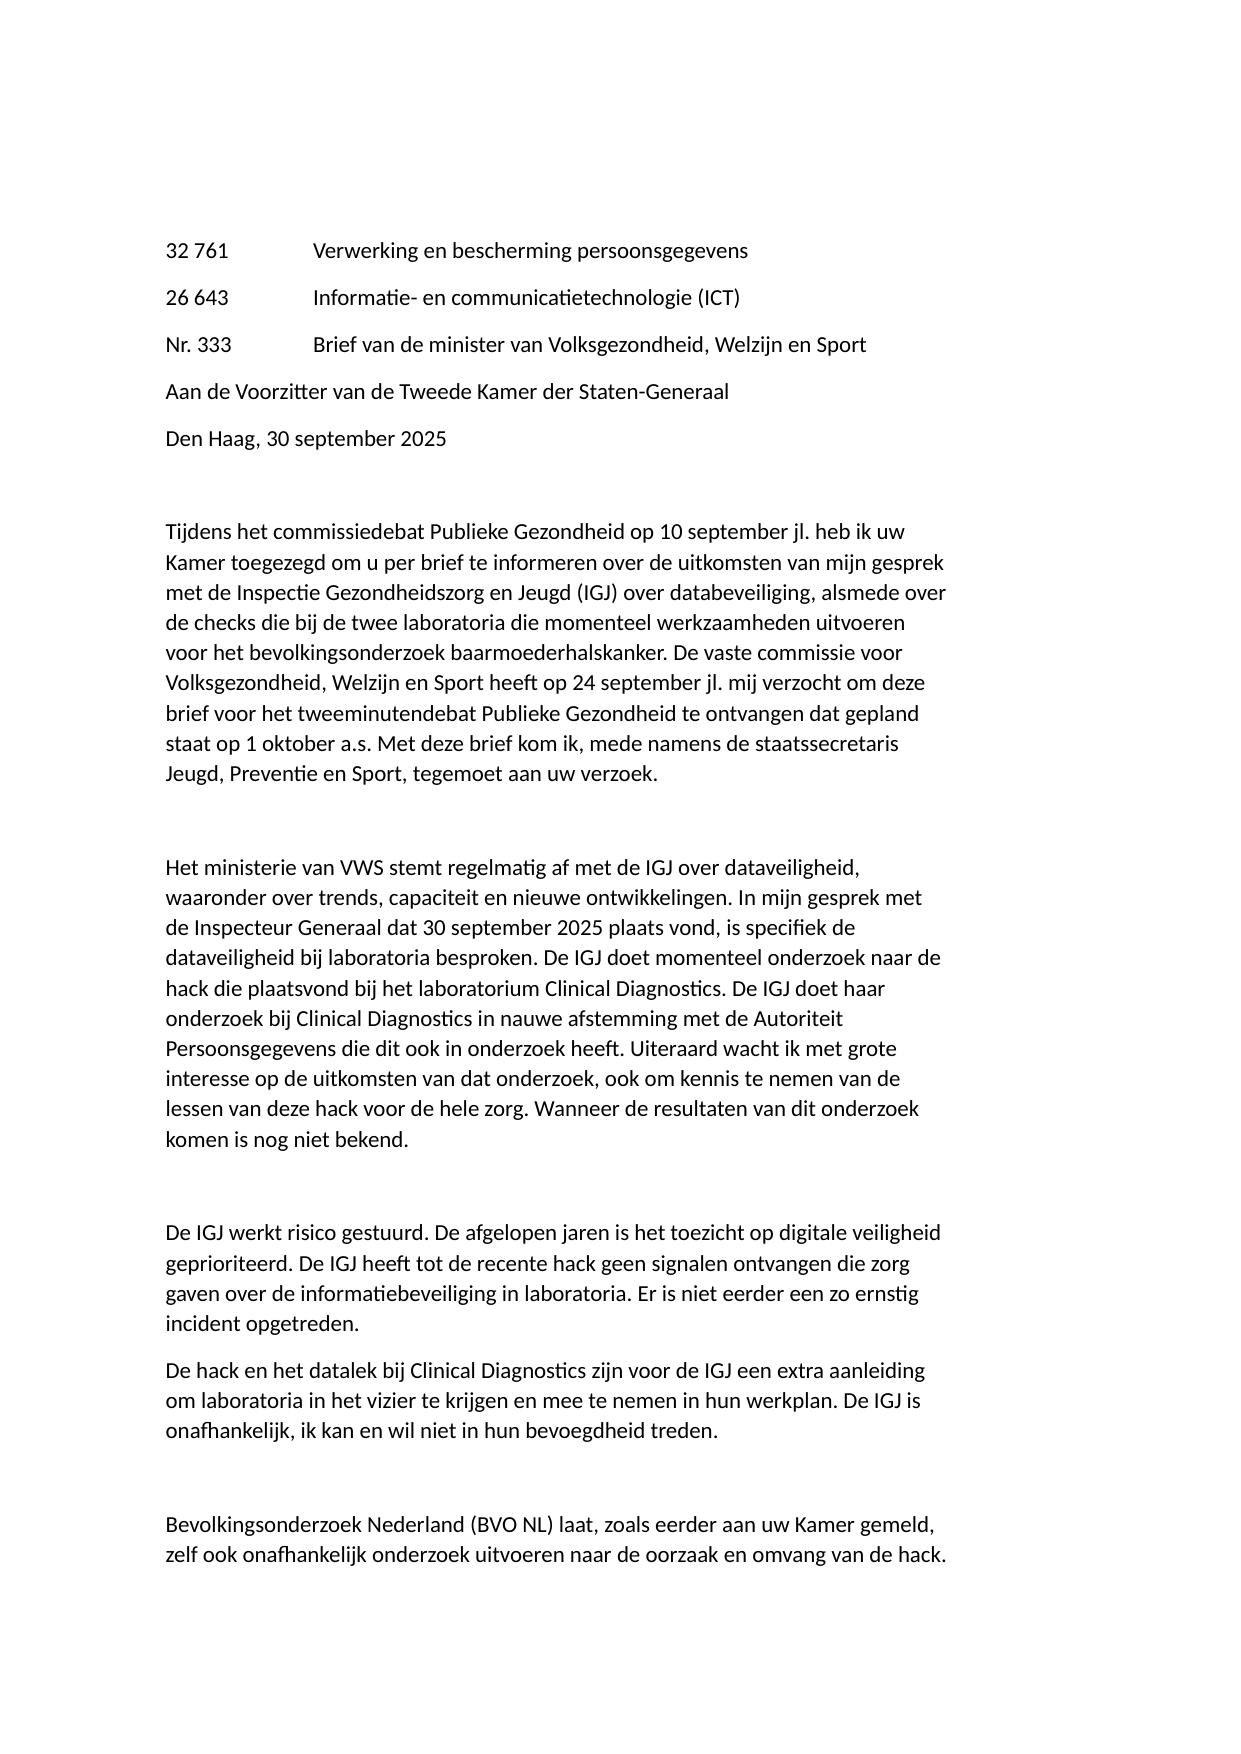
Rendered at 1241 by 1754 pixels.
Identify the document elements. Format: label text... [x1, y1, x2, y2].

text De hack en het datalek bij Clinical Diagnostics zijn voor de IGJ een extra aanleiding om laboratoria in het vizier te krijgen en mee te nemen in hun werkplan. De IGJ is onafhankelijk, ik kan en wil niet in hun bevoegdheid treden. [165, 1356, 950, 1444]
text 32 761 Verwerking en bescherming persoonsgegevens [165, 236, 950, 264]
text Het ministerie van VWS stemt regelmatig af met de IGJ over dataveiligheid, waaronder over trends, capaciteit en nieuwe ontwikkelingen. In mijn gesprek met de Inspecteur Generaal dat 30 september 2025 plaats vond, is specifiek de dataveiligheid bij laboratoria besproken. De IGJ doet momenteel onderzoek naar de hack die plaatsvond bij het laboratorium Clinical Diagnostics. De IGJ doet haar onderzoek bij Clinical Diagnostics in nauwe afstemming met de Autoriteit Persoonsgegevens die dit ook in onderzoek heeft. Uiteraard wacht ik met grote interesse op de uitkomsten van dat onderzoek, ook om kennis te nemen van de lessen van deze hack voor de hele zorg. Wanneer de resultaten van dit onderzoek komen is nog niet bekend. [165, 853, 950, 1153]
text Aan de Voorzitter van de Tweede Kamer der Staten-Generaal [165, 377, 950, 405]
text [165, 1510, 950, 1568]
text De IGJ werkt risico gestuurd. De afgelopen jaren is het toezicht op digitale veiligheid geprioriteerd. De IGJ heeft tot de recente hack geen signalen ontvangen die zorg gaven over de informatiebeveiliging in laboratoria. Er is niet eerder een zo ernstig incident opgetreden. [165, 1218, 950, 1337]
text Tijdens het commissiedebat Publieke Gezondheid op 10 september jl. heb ik uw Kamer toegezegd om u per brief te informeren over de uitkomsten van mijn gesprek met de Inspectie Gezondheidszorg en Jeugd (IGJ) over databeveiliging, alsmede over de checks die bij de twee laboratoria die momenteel werkzaamheden uitvoeren voor het bevolkingsonderzoek baarmoederhalskanker. De vaste commissie voor Volksgezondheid, Welzijn en Sport heeft op 24 september jl. mij verzocht om deze brief voor het tweeminutendebat Publieke Gezondheid te ontvangen dat gepland staat op 1 oktober a.s. Met deze brief kom ik, mede namens de staatssecretaris Jeugd, Preventie en Sport, tegemoet aan uw verzoek. [165, 517, 950, 787]
text Nr. 333 Brief van de minister van Volksgezondheid, Welzijn en Sport [165, 330, 950, 358]
text 26 643 Informatie- en communicatietechnologie (ICT) [165, 283, 950, 311]
text Den Haag, 30 september 2025 [165, 424, 950, 452]
